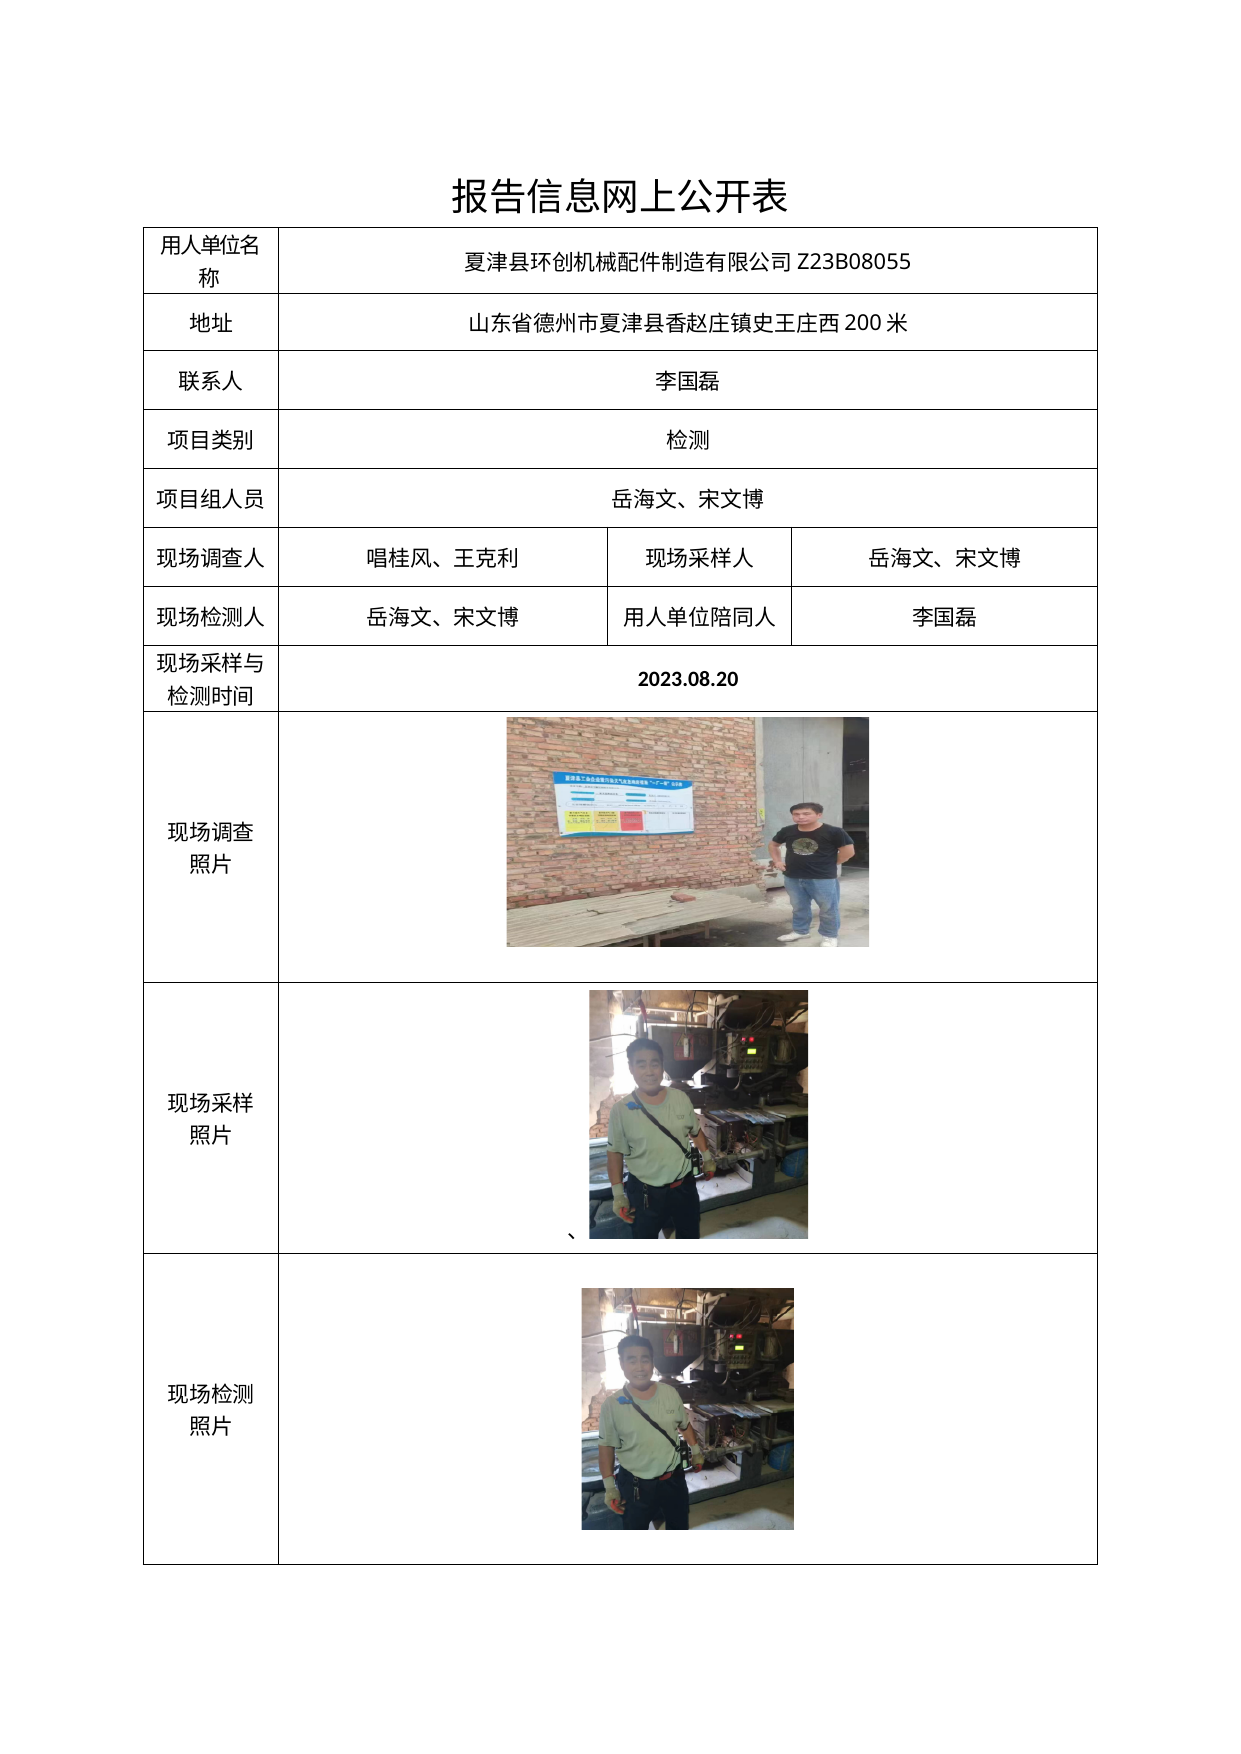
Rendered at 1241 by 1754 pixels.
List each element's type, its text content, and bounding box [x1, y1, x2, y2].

table_cell 现场检测 照片 [144, 1254, 278, 1564]
table_cell 联系人 [144, 351, 278, 408]
table_cell 现场采样 照片 [144, 983, 278, 1252]
picture [589, 990, 809, 1239]
table_cell 项目组人员 [144, 469, 278, 527]
table_cell 岳海文、宋文博 [279, 587, 607, 645]
table_cell 现场检测人 [144, 587, 278, 645]
table_cell 李国磊 [792, 587, 1097, 645]
table_cell 项目类别 [144, 410, 278, 468]
table_cell 2023.08.20 [279, 646, 1097, 711]
table_cell 、 [279, 983, 1097, 1252]
table_cell [279, 712, 1097, 982]
table_header 用人单位名称 [144, 228, 278, 293]
table_cell 现场调查人 [144, 528, 278, 586]
table_cell 山东省德州市夏津县香赵庄镇史王庄西200米 [279, 294, 1097, 349]
table_cell 李国磊 [279, 351, 1097, 408]
table_cell 岳海文、宋文博 [279, 469, 1097, 527]
table_cell 现场采样与检测时间 [144, 646, 278, 711]
picture [506, 717, 870, 947]
table_cell 检测 [279, 410, 1097, 468]
picture [581, 1288, 794, 1530]
table_cell [279, 1254, 1097, 1564]
table_header 夏津县环创机械配件制造有限公司Z23B08055 [279, 228, 1097, 293]
table_cell 岳海文、宋文博 [792, 528, 1097, 586]
table_cell 唱桂风、王克利 [279, 528, 607, 586]
table_cell 现场采样人 [608, 528, 791, 586]
text 报告信息网上公开表 [187, 162, 1053, 227]
table_cell 现场调查 照片 [144, 712, 278, 982]
table_cell 地址 [144, 294, 278, 349]
table_cell 用人单位陪同人 [608, 587, 791, 645]
